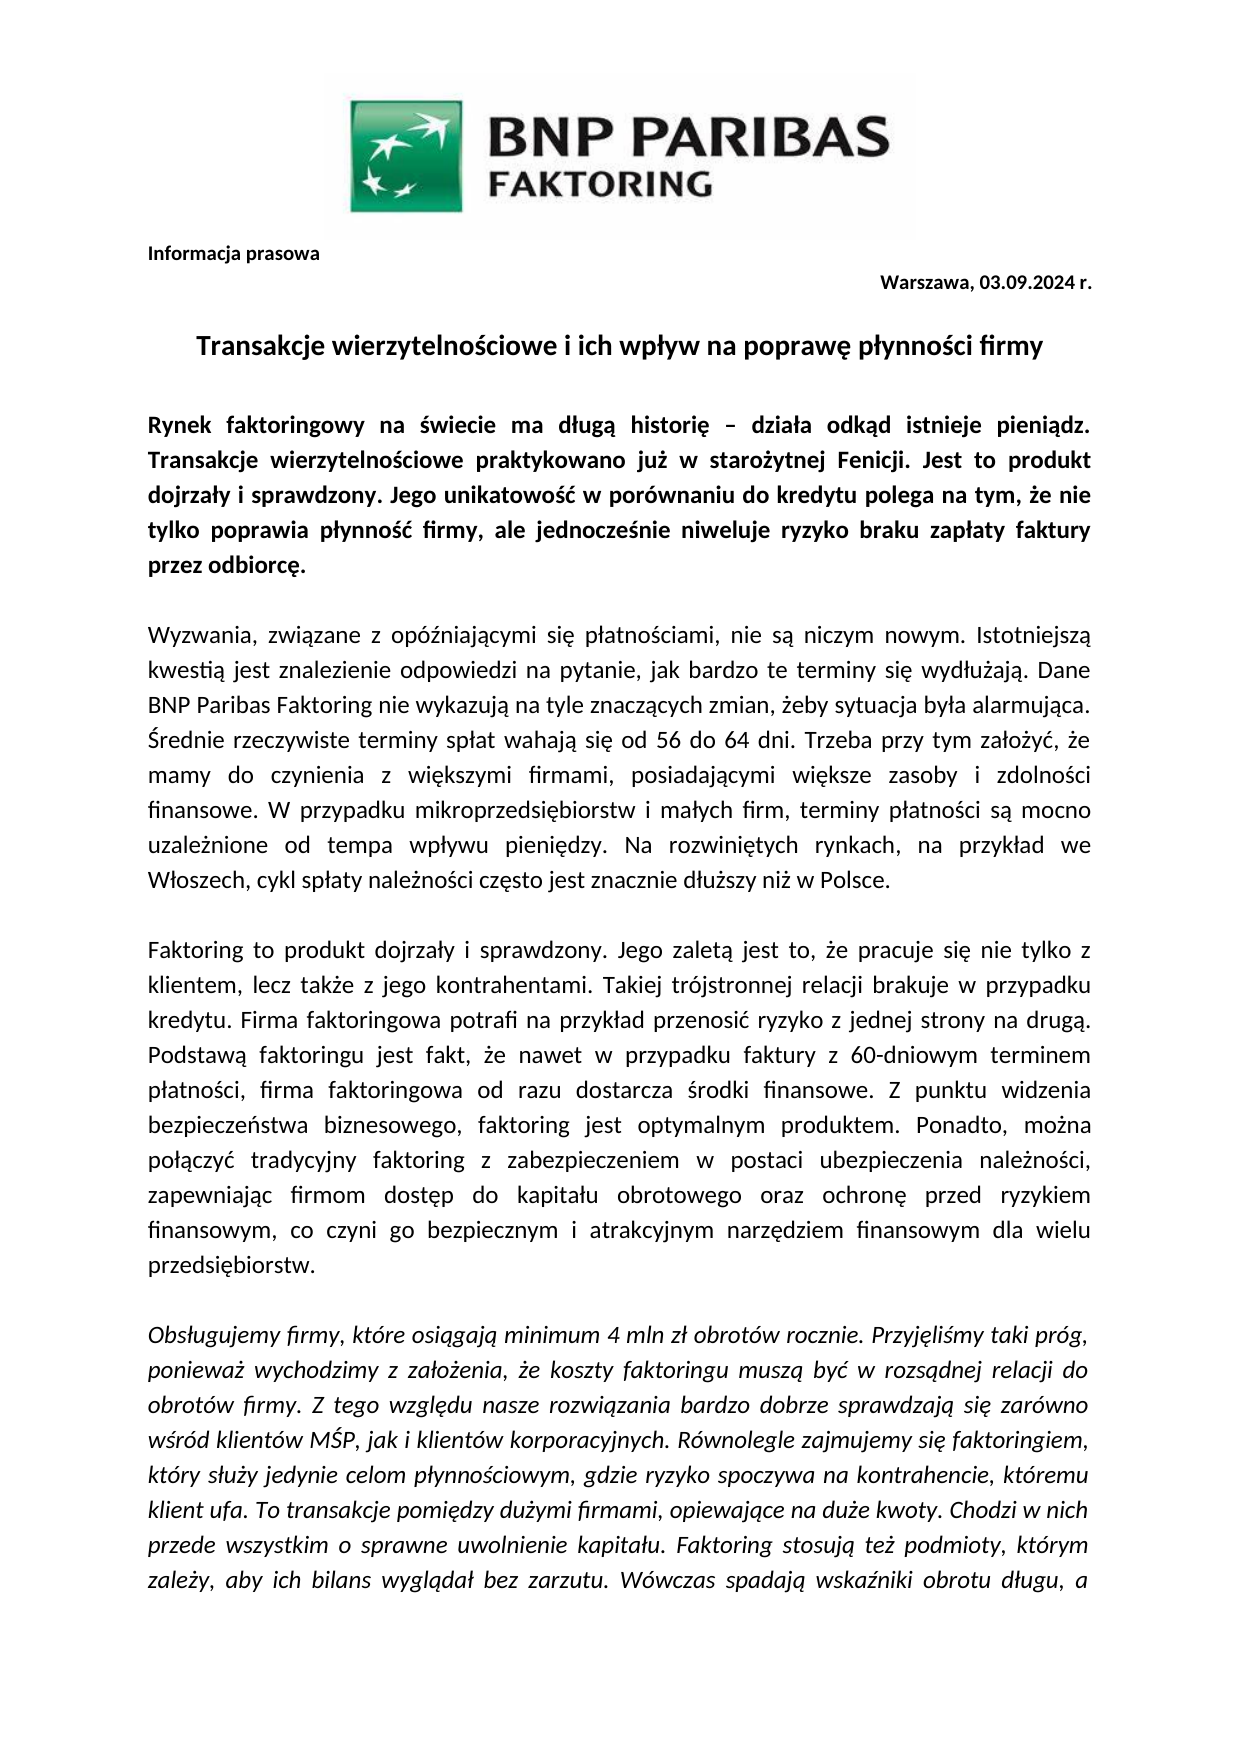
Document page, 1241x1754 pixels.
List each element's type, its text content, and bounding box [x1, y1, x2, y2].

text Informacja prasowa [148, 240, 1093, 265]
text Rynek faktoringowy na świecie ma długą historię – działa odkąd istnieje pieniądz. Transakcje wierzytelnościowe praktykowano już w starożytnej Fenicji. Jest to produkt dojrzały i sprawdzony. Jego unikatowość w porównaniu do kredytu polega na tym, że nie tylko poprawia płynność firmy, ale jednocześnie niweluje ryzyko braku zapłaty faktury przez odbiorcę. [148, 409, 1093, 580]
text Faktoring to produkt dojrzały i sprawdzony. Jego zaletą jest to, że pracuje się nie tylko z klientem, lecz także z jego kontrahentami. Takiej trójstronnej relacji brakuje w przypadku kredytu. Firma faktoringowa potrafi na przykład przenosić ryzyko z jednej strony na drugą. Podstawą faktoringu jest fakt, że nawet w przypadku faktury z 60-dniowym terminem płatności, firma faktoringowa od razu dostarcza środki finansowe. Z punktu widzenia bezpieczeństwa biznesowego, faktoring jest optymalnym produktem. Ponadto, można połączyć tradycyjny faktoring z zabezpieczeniem w postaci ubezpieczenia należności, zapewniając firmom dostęp do kapitału obrotowego oraz ochronę przed ryzykiem finansowym, co czyni go bezpiecznym i atrakcyjnym narzędziem finansowym dla wielu przedsiębiorstw. [148, 934, 1093, 1280]
text Transakcje wierzytelnościowe i ich wpływ na poprawę płynności firmy [148, 327, 1093, 363]
text Wyzwania, związane z opóźniającymi się płatnościami, nie są niczym nowym. Istotniejszą kwestią jest znalezienie odpowiedzi na pytanie, jak bardzo te terminy się wydłużają. Dane BNP Paribas Faktoring nie wykazują na tyle znaczących zmian, żeby sytuacja była alarmująca. Średnie rzeczywiste terminy spłat wahają się od 56 do 64 dni. Trzeba przy tym założyć, że mamy do czynienia z większymi firmami, posiadającymi większe zasoby i zdolności finansowe. W przypadku mikroprzedsiębiorstw i małych firm, terminy płatności są mocno uzależnione od tempa wpływu pieniędzy. Na rozwiniętych rynkach, na przykład we Włoszech, cykl spłaty należności często jest znacznie dłuższy niż w Polsce. [148, 619, 1093, 895]
picture [323, 73, 917, 240]
text Warszawa, 03.09.2024 r. [148, 269, 1093, 294]
